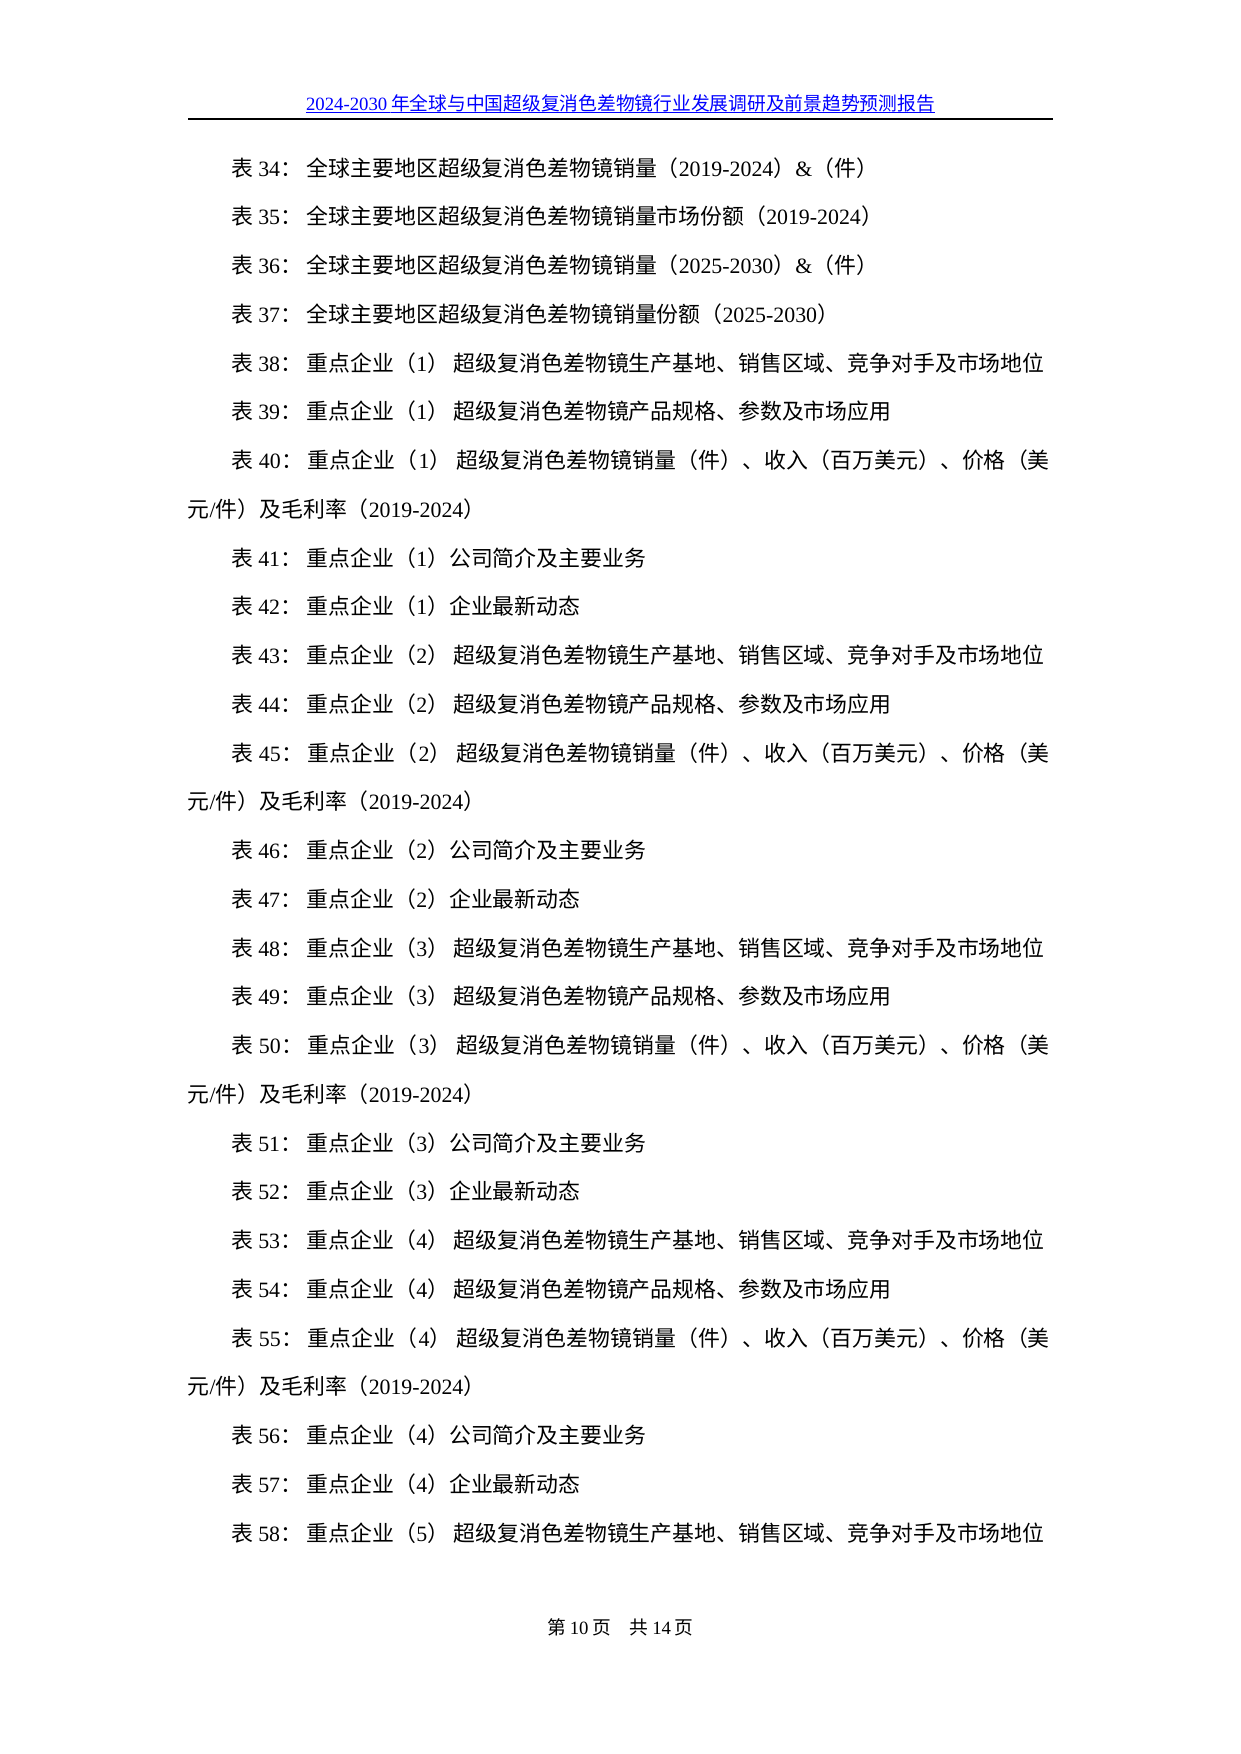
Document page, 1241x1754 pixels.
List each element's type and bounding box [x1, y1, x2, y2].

text [187, 150, 1053, 1548]
